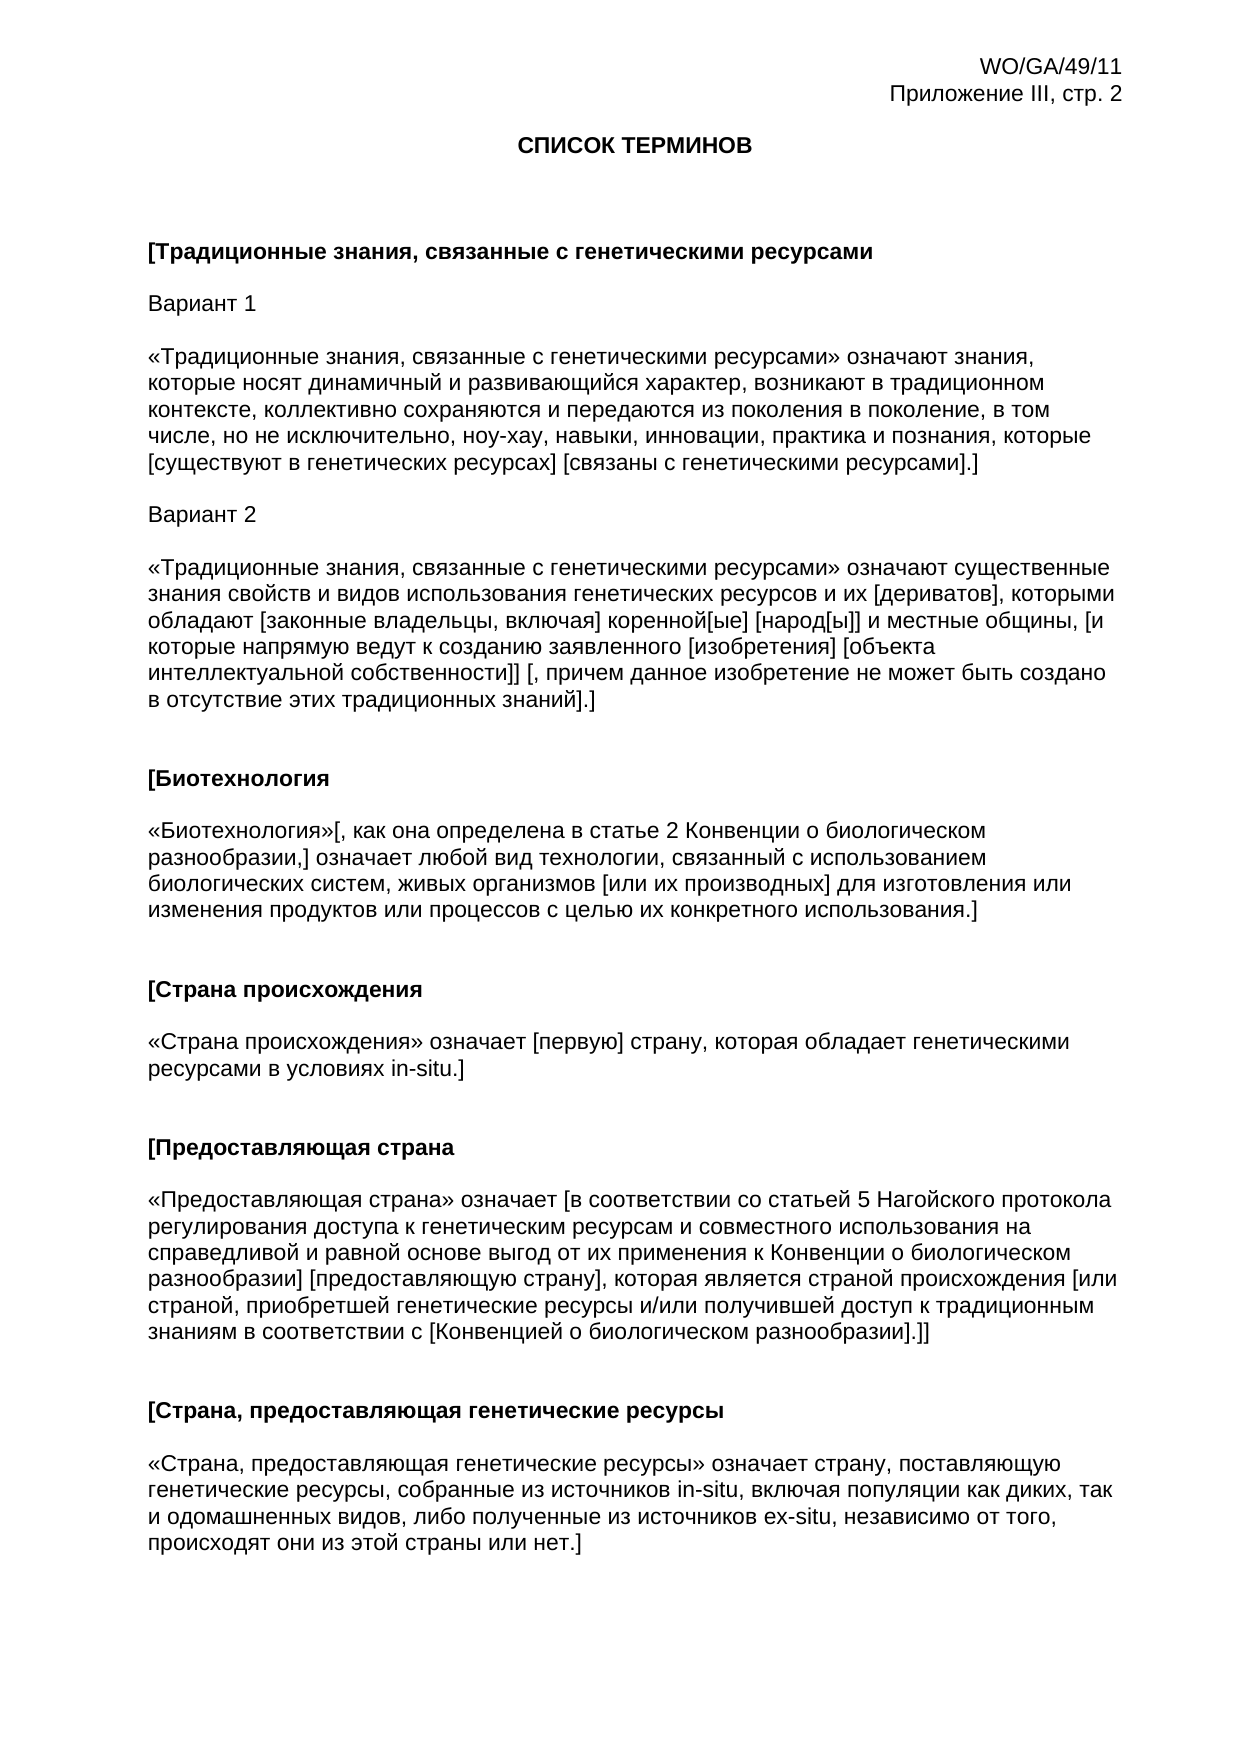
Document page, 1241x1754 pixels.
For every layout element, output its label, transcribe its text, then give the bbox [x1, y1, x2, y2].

text «Биотехнология»[, как она определена в статье 2 Конвенции о биологическом разнообразии,] означает любой вид технологии, связанный с использованием биологических систем, живых организмов [или их производных] для изготовления или изменения продуктов или процессов с целью их конкретного использования.] [148, 817, 1122, 923]
text Вариант 2 [148, 501, 1122, 527]
text «Предоставляющая страна» означает [в соответствии со статьей 5 Нагойского протокола регулирования доступа к генетическим ресурсам и совместного использования на справедливой и равной основе выгод от их применения к Конвенции о биологическом разнообразии] [предоставляющую страну], которая является страной происхождения [или страной, приобретшей генетические ресурсы и/или получившей доступ к традиционным знаниям в соответствии с [Конвенцией о биологическом разнообразии].]] [148, 1186, 1122, 1344]
text [Страна, предоставляющая генетические ресурсы [148, 1397, 1122, 1423]
text «Страна происхождения» означает [первую] страну, которая обладает генетическими ресурсами в условиях in-situ.] [148, 1028, 1122, 1081]
text «Традиционные знания, связанные с генетическими ресурсами» означают существенные знания свойств и видов использования генетических ресурсов и их [дериватов], которыми обладают [законные владельцы, включая] коренной[ые] [народ[ы]] и местные общины, [и которые напрямую ведут к созданию заявленного [изобретения] [объекта интеллектуальной собственности]] [, причем данное изобретение не может быть создано в отсутствие этих традиционных знаний].] [148, 554, 1122, 712]
text [Традиционные знания, связанные с генетическими ресурсами [148, 238, 1122, 264]
text «Традиционные знания, связанные с генетическими ресурсами» означают знания, которые носят динамичный и развивающийся характер, возникают в традиционном контексте, коллективно сохраняются и передаются из поколения в поколение, в том числе, но не исключительно, ноу-хау, навыки, инновации, практика и познания, которые [существуют в генетических ресурсах] [связаны с генетическими ресурсами].] [148, 343, 1122, 475]
text [Предоставляющая страна [148, 1134, 1122, 1160]
text [Страна происхождения [148, 976, 1122, 1002]
text Вариант 1 [148, 290, 1122, 317]
text [Биотехнология [148, 765, 1122, 791]
text «Страна, предоставляющая генетические ресурсы» означает страну, поставляющую генетические ресурсы, собранные из источников in-situ, включая популяции как диких, так и одомашненных видов, либо полученные из источников ex-situ, независимо от того, происходят они из этой страны или нет.] [148, 1450, 1122, 1555]
text СПИСОК ТЕРМИНОВ [148, 132, 1122, 158]
